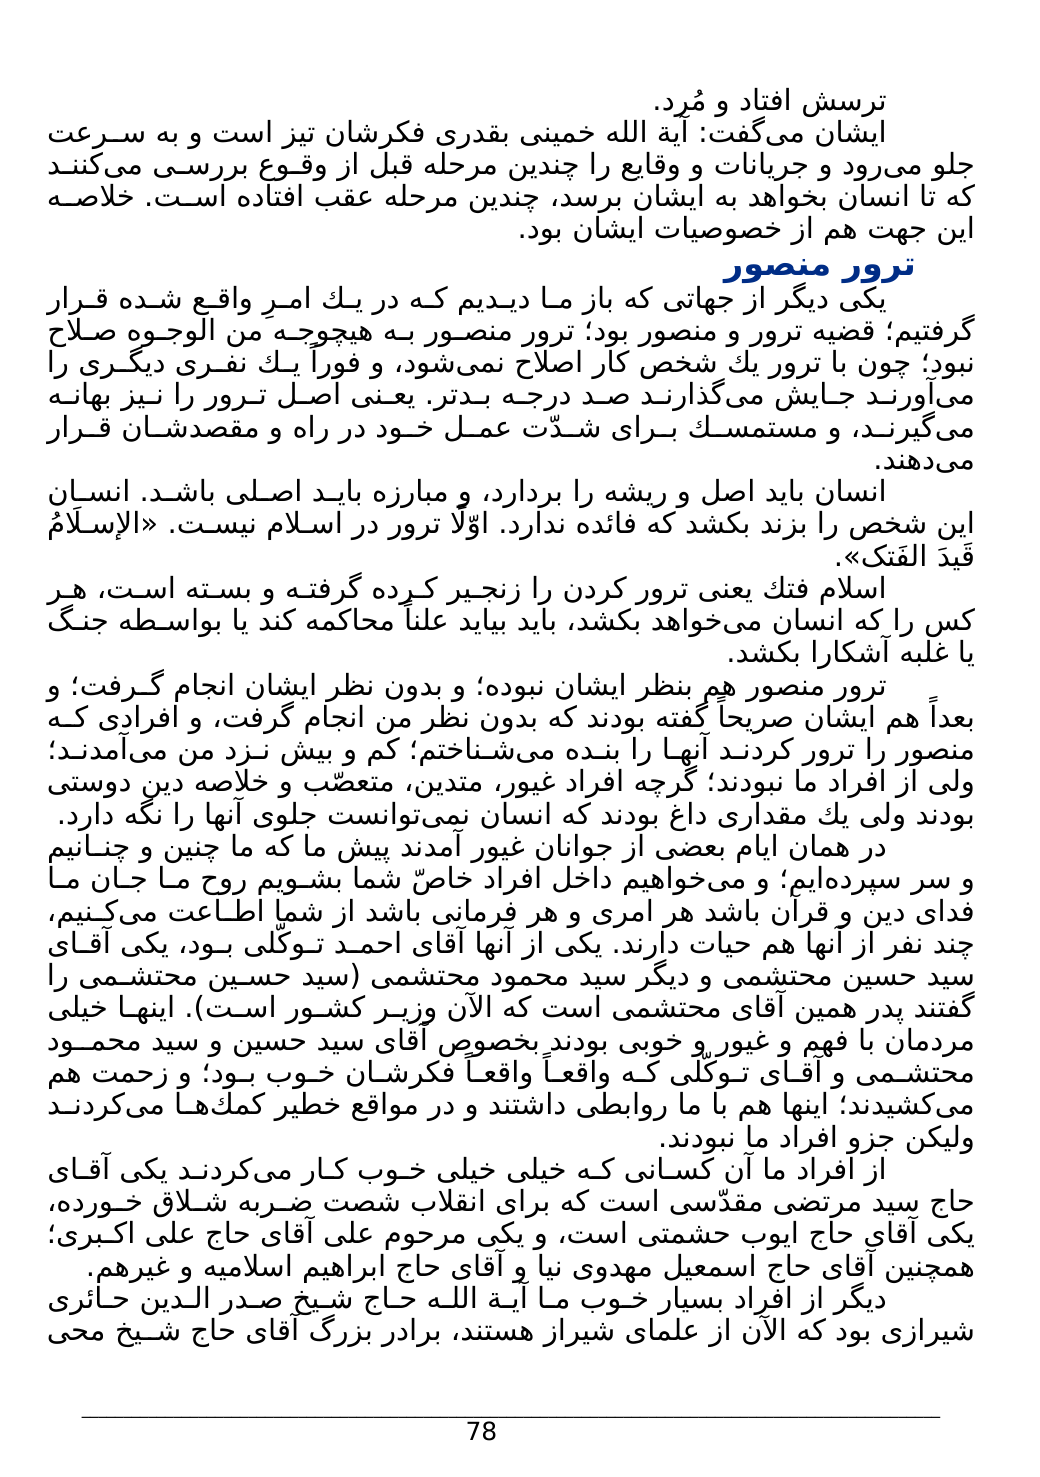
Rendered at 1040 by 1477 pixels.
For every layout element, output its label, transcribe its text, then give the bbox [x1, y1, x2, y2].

text یكى دیگر از جهاتى كه باز ما دیدیم كه در یك امرِ واقع شده قرار گرفتیم؛ قضیه ترور و منصور بود؛ ترور منصور به هیچوجه من الوجوه صلاح نبود؛ چون با ترور یك شخص كار اصلاح نمى‌شود، و فوراً یك نفرى دیگرى را مى‌آورند جایش مى‌گذارند صد درجه بدتر. یعنى اصل ترور را نیز بهانه مى‌گیرند، و مستمسك براى شدّت عمل خود در راه و مقصدشان قرار مى‌دهند. [47, 282, 975, 476]
text انسان باید اصل و ریشه را بردارد، و مبارزه باید اصلى باشد. انسان این شخص را بزند بكشد كه فائده ندارد. اوّلًا ترور در اسلام نیست. «الإسلَامُ قَیدَ الفَتک». [47, 476, 975, 573]
subtitle ترور منصور [106, 246, 916, 282]
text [47, 1283, 975, 1347]
text ترور منصور هم بنظر ایشان نبوده؛ و بدون نظر ایشان انجام گرفت؛ و بعداً هم ایشان صریحاً گفته بودند كه بدون نظر من انجام گرفت، و افرادى كه منصور را ترور كردند آنها را بنده مى‌شناختم؛ كم و بیش نزد من مى‌آمدند؛ ولى از افراد ما نبودند؛ گرچه افراد غیور، متدین، متعصّب و خلاصه دین دوستى بودند ولى یك مقدارى داغ بودند كه انسان نمى‌توانست جلوى آنها را نگه دارد. [47, 670, 975, 831]
text اسلام فتك یعنى ترور كردن را زنجیر كرده گرفته و بسته است، هر كس را كه انسان مى‌خواهد بكشد، باید بیاید علناً محاكمه كند یا بواسطه جنگ یا غلبه آشكارا بكشد. [47, 573, 975, 670]
text ایشان مى‌گفت: آیة الله خمینى بقدرى فكرشان تیز است و به سرعت جلو مى‌رود و جریانات و وقایع را چندین مرحله قبل از وقوع بررسى مى‌كنند كه تا انسان بخواهد به ایشان برسد، چندین مرحله عقب افتاده است. خلاصه این جهت هم از خصوصیات ایشان بود. [47, 117, 975, 246]
text از افراد ما آن كسانى كه خیلى خیلى خوب كار مى‌كردند یكى آقاى حاج سید مرتضى مقدّسى است كه براى انقلاب شصت ضربه شلاق خورده، یكى آقاى حاج ایوب حشمتى است، و یكى مرحوم على آقاى حاج على اكبرى؛ همچنین آقاى حاج اسمعیل مهدوى نیا و آقاى حاج ابراهیم اسلامیه و غیرهم. [47, 1154, 975, 1283]
text در همان ایام بعضى از جوانان غیور آمدند پیش ما كه ما چنین و چنانیم و سر سپرده‌ایم؛ و مى‌خواهیم داخل افراد خاصّ شما بشویم روح ما جان ما فداى دین و قرآن باشد هر امرى و هر فرمانى باشد از شما اطاعت مى‌كنیم، چند نفر از آنها هم حیات دارند. یكى از آنها آقاى احمد توكّلى بود، یكى آقاى سید حسین محتشمى و دیگر سید محمود محتشمى (سید حسین محتشمى را گفتند پدر همین آقاى محتشمى است كه الآن وزیر كشور است). اینها خیلى مردمان با فهم و غیور و خوبى بودند بخصوص آقاى سید حسین و سید محمود محتشمى و آقاى توكّلى كه واقعاً واقعاً فكرشان خوب بود؛ و زحمت هم مى‌كشیدند؛ اینها هم با ما روابطى داشتند و در مواقع خطیر كمك‌ها مى‌كردند ولیكن جزو افراد ما نبودند. [47, 831, 975, 1154]
text ترسش افتاد و مُرد. [47, 84, 975, 117]
